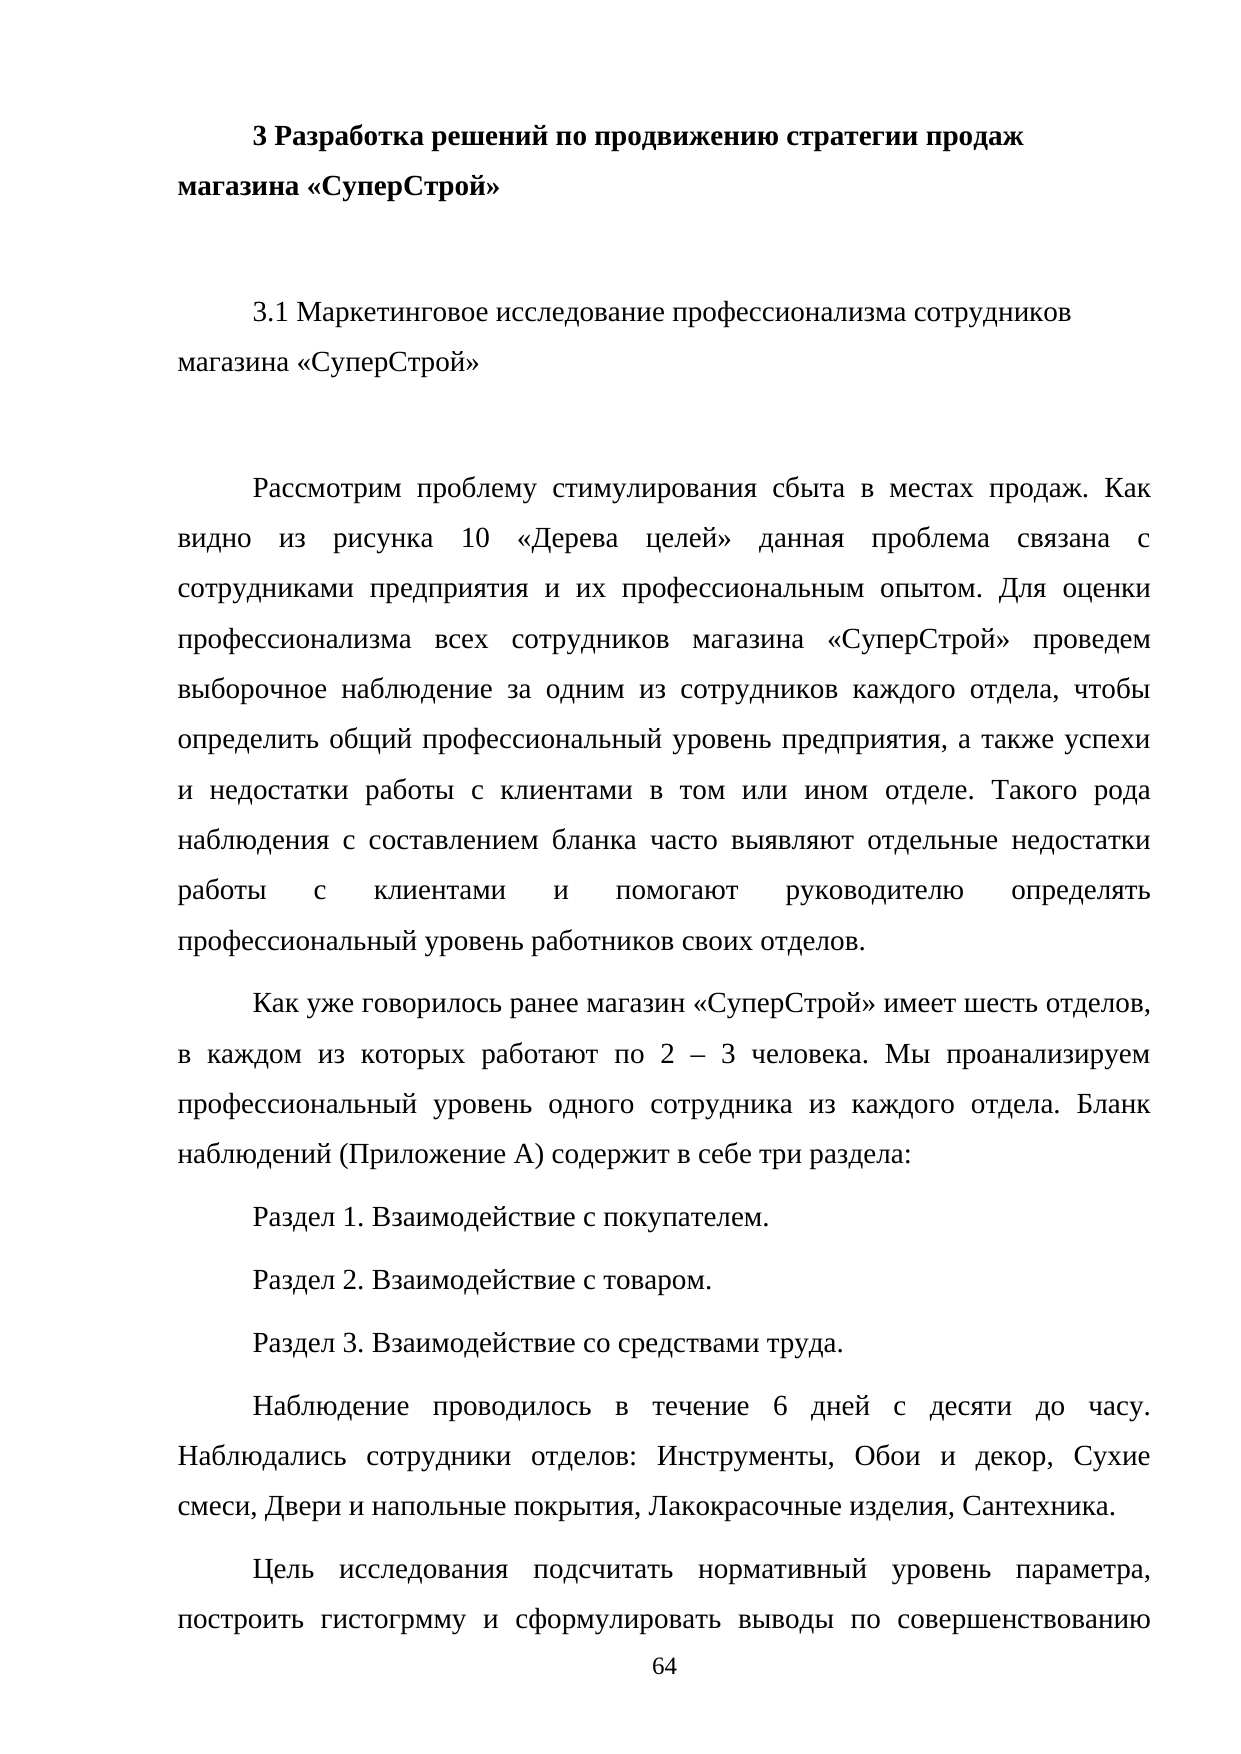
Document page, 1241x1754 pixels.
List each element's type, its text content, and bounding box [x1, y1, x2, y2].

text Рассмотрим проблему стимулирования сбыта в местах продаж. Как видно из рисунка 10 «Дерева целей» данная проблема связана с сотрудниками предприятия и их профессиональным опытом. Для оценки профессионализма всех сотрудников магазина «СуперСтрой» проведем выборочное наблюдение за одним из сотрудников каждого отдела, чтобы определить общий профессиональный уровень предприятия, а также успехи и недостатки работы с клиентами в том или ином отделе. Такого рода наблюдения с составлением бланка часто выявляют отдельные недостатки работы с клиентами и помогают руководителю определять профессиональный уровень работников своих отделов. [177, 470, 1152, 956]
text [177, 1551, 1152, 1635]
text Раздел 1. Взаимодействие с покупателем. [177, 1199, 1152, 1233]
text Раздел 2. Взаимодействие с товаром. [177, 1262, 1152, 1296]
text 3 Разработка решений по продвижению стратегии продаж магазина «СуперСтрой» [177, 118, 1152, 202]
text Наблюдение проводилось в течение 6 дней с десяти до часу. Наблюдались сотрудники отделов: Инструменты, Обои и декор, Сухие смеси, Двери и напольные покрытия, Лакокрасочные изделия, Сантехника. [177, 1388, 1152, 1522]
text Как уже говорилось ранее магазин «СуперСтрой» имеет шесть отделов, в каждом из которых работают по 2 – 3 человека. Мы проанализируем профессиональный уровень одного сотрудника из каждого отдела. Бланк наблюдений (Приложение А) содержит в себе три раздела: [177, 986, 1152, 1170]
text Раздел 3. Взаимодействие со средствами труда. [177, 1325, 1152, 1358]
text 3.1 Маркетинговое исследование профессионализма сотрудников магазина «СуперСтрой» [177, 294, 1152, 378]
